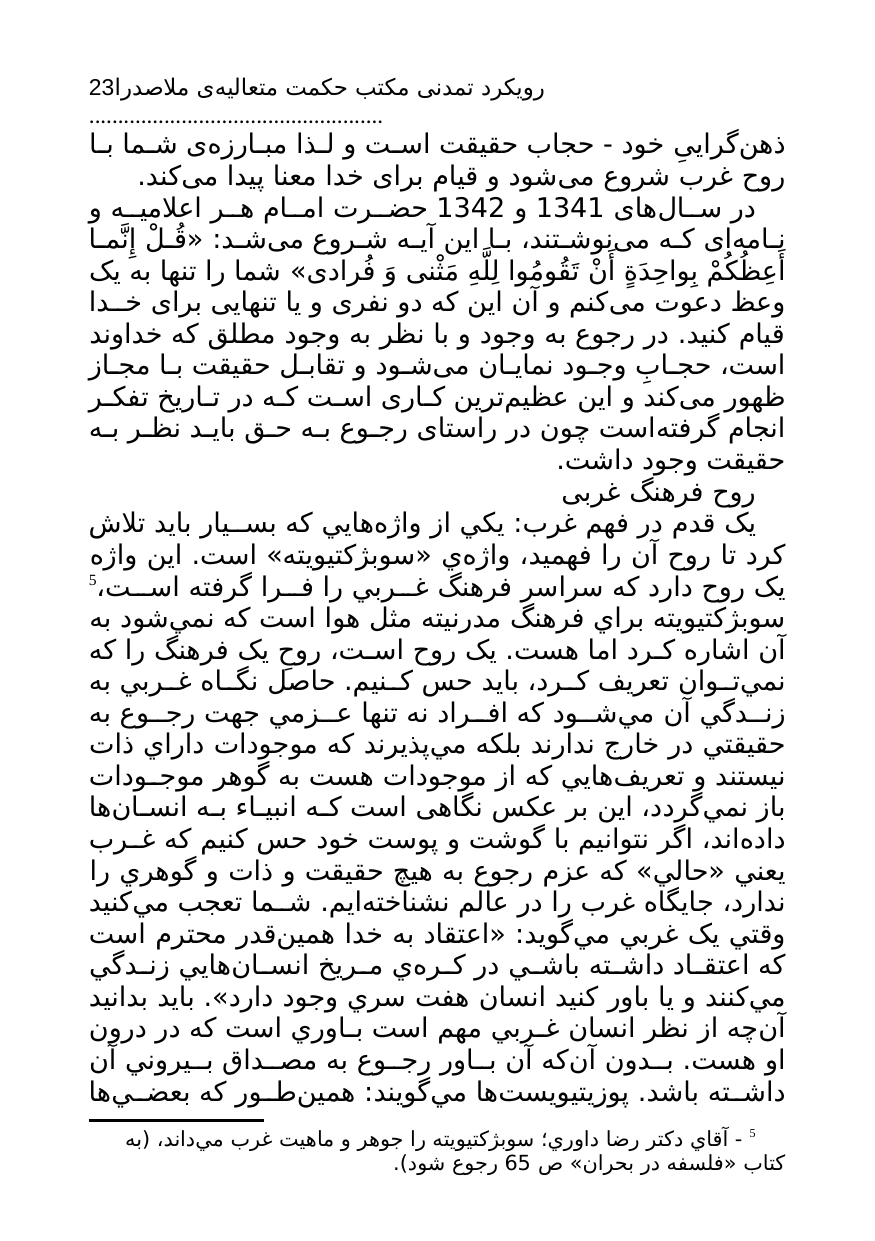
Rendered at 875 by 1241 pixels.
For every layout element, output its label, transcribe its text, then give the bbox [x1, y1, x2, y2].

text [89, 129, 785, 192]
text روح فرهنگ غربی [89, 476, 785, 507]
text در سال‌های 1341 و 1342 حضرت امام هر اعلامیه و نامه‌ای که می‌نوشتند، با این آیه شروع می‌شد: «قُلْ إِنَّما أَعِظُكُمْ بِواحِدَةٍ أَنْ تَقُومُوا لِلَّهِ مَثْنى‏ وَ فُرادى‏» شما را تنها به یک وعظ دعوت می‌کنم و آن این که دو نفری و یا تنهایی برای خدا قیام کنید. در رجوع به وجود و با نظر به وجود مطلق که خداوند است، حجابِ وجود نمایان می‌شود و تقابل حقیقت با مجاز ظهور می‌کند و این عظیم‌ترین کاری است که در تاریخ تفکر انجام گرفته‌است چون در راستای رجوع به حق باید نظر به حقیقت وجود داشت. [89, 192, 785, 476]
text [89, 507, 785, 1107]
